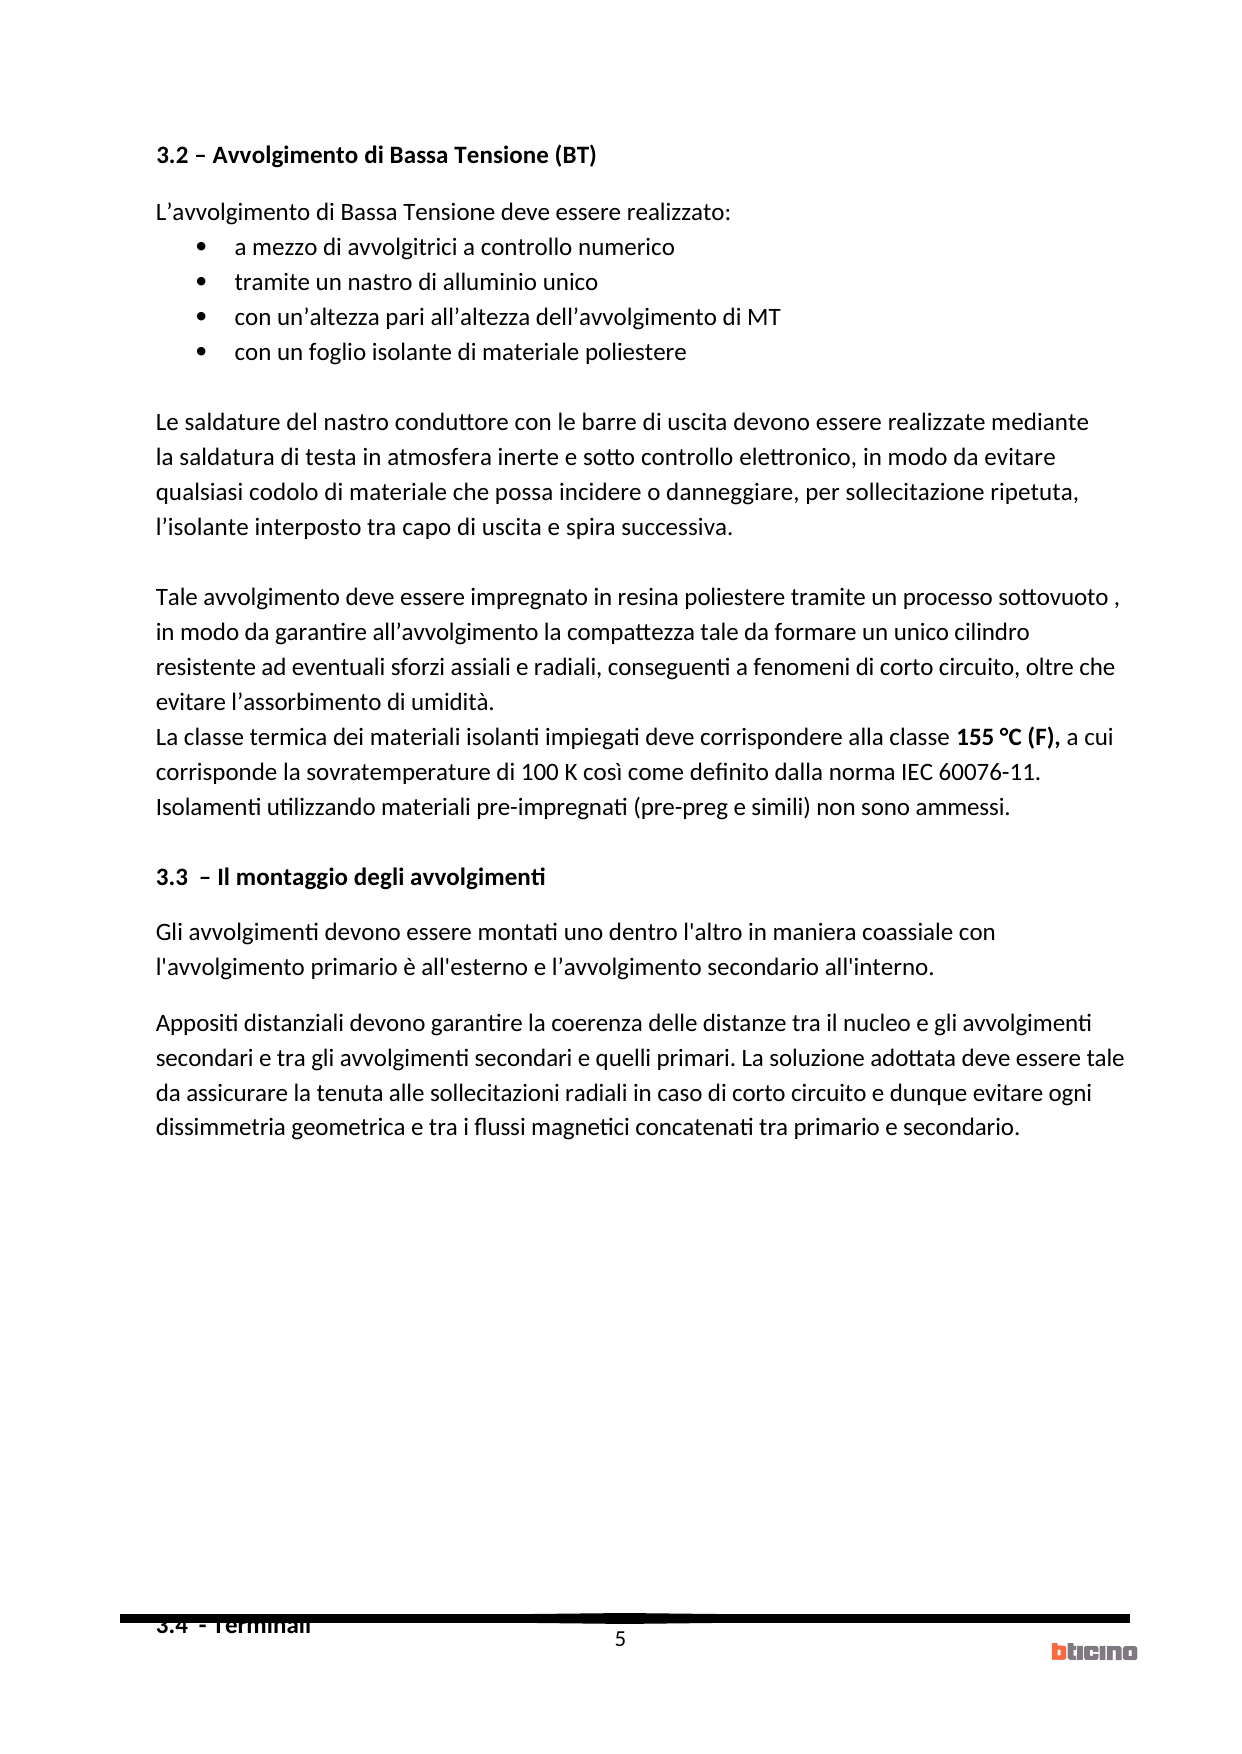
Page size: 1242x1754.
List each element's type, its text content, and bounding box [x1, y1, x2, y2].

text Le saldature del nastro conduttore con le barre di uscita devono essere realizzate mediante la saldatura di testa in atmosfera inerte e sotto controllo elettronico, in modo da evitare qualsiasi codolo di materiale che possa incidere o danneggiare, per sollecitazione ripetuta, l’isolante interposto tra capo di uscita e spira successiva. [156, 406, 1114, 541]
list con un foglio isolante di materiale poliestere [197, 336, 1114, 366]
list tramite un nastro di alluminio unico [197, 266, 1114, 296]
text La classe termica dei materiali isolanti impiegati deve corrispondere alla classe 155 °C (F), a cui corrisponde la sovratemperature di 100 K così come definito dalla norma IEC 60076-11. [156, 721, 1123, 786]
subtitle 3.3 – Il montaggio degli avvolgimenti [156, 861, 1139, 891]
list a mezzo di avvolgitrici a controllo numerico [197, 231, 1114, 261]
subtitle 3.2 – Avvolgimento di Bassa Tensione (BT) [104, 139, 1139, 170]
subtitle 3.4 - Terminali [156, 1609, 1139, 1640]
picture [1051, 1643, 1138, 1661]
list con un’altezza pari all’altezza dell’avvolgimento di MT [197, 301, 1114, 331]
text L’avvolgimento di Bassa Tensione deve essere realizzato: [156, 196, 1114, 226]
text Gli avvolgimenti devono essere montati uno dentro l'altro in maniera coassiale con l'avvolgimento primario è all'esterno e l’avvolgimento secondario all'interno. [156, 916, 1061, 982]
text Isolamenti utilizzando materiali pre-impregnati (pre-preg e simili) non sono ammessi. [156, 791, 1126, 821]
text Tale avvolgimento deve essere impregnato in resina poliestere tramite un processo sottovuoto , in modo da garantire all’avvolgimento la compattezza tale da formare un unico cilindro resistente ad eventuali sforzi assiali e radiali, conseguenti a fenomeni di corto circuito, oltre che evitare l’assorbimento di umidità. [156, 581, 1126, 716]
text Appositi distanziali devono garantire la coerenza delle distanze tra il nucleo e gli avvolgimenti secondari e tra gli avvolgimenti secondari e quelli primari. La soluzione adottata deve essere tale da assicurare la tenuta alle sollecitazioni radiali in caso di corto circuito e dunque evitare ogni dissimmetria geometrica e tra i flussi magnetici concatenati tra primario e secondario. [156, 1007, 1125, 1142]
